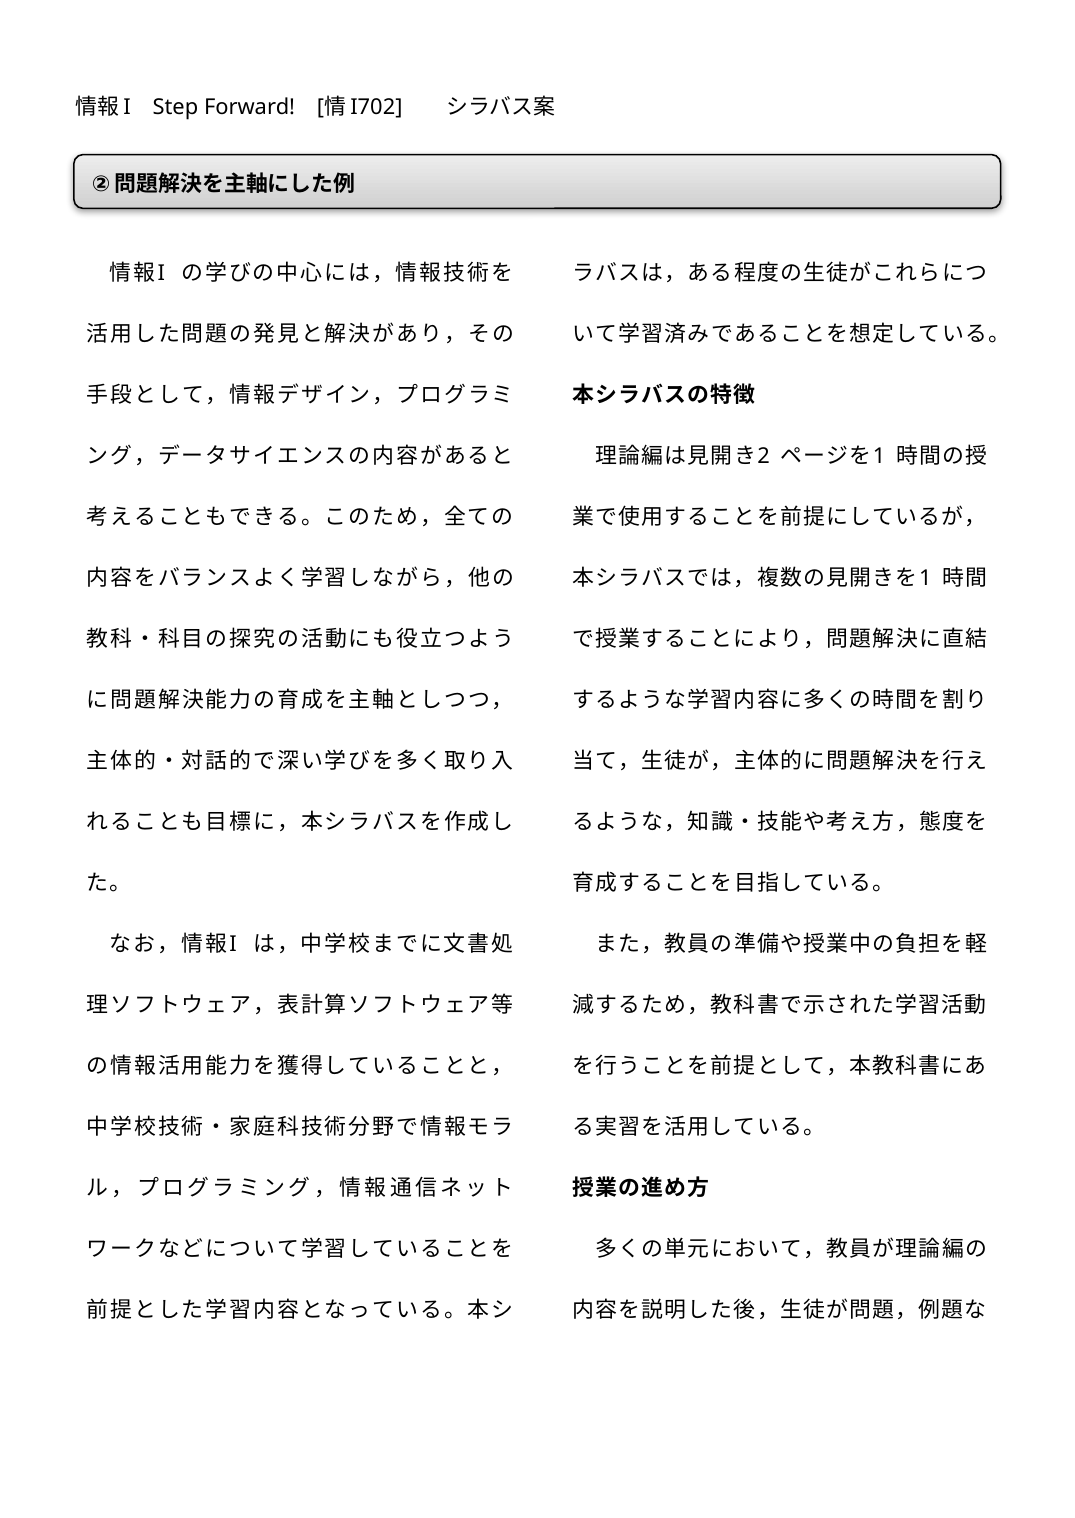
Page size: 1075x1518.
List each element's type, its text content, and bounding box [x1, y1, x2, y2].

text 授業の進め方 [559, 1156, 988, 1217]
text 情報Iの学びの中心には，情報技術を活用した問題の発見と解決があり，その手段として，情報デザイン，プログラミング，データサイエンスの内容があると考えることもできる。このため，全ての内容をバランスよく学習しながら，他の教科・科目の探究の活動にも役立つように問題解決能力の育成を主軸としつつ，主体的・対話的で深い学びを多く取り入れることも目標に，本シラバスを作成した。 [86, 217, 516, 911]
text なお，情報Iは，中学校までに文書処理ソフトウェア，表計算ソフトウェア等の情報活用能力を獲得していることと，中学校技術・家庭科技術分野で情報モラル，プログラミング，情報通信ネットワークなどについて学習していることを前提とした学習内容となっている。本シラバスは，ある程度の生徒がこれらについて学習済みであることを想定している。 [86, 911, 516, 1339]
text また，教員の準備や授業中の負担を軽減するため，教科書で示された学習活動を行うことを前提として，本教科書にある実習を活用している。 [559, 911, 988, 1156]
text なお，情報Iは，中学校までに文書処理ソフトウェア，表計算ソフトウェア等の情報活用能力を獲得していることと，中学校技術・家庭科技術分野で情報モラル，プログラミング，情報通信ネットワークなどについて学習していることを前提とした学習内容となっている。本シラバスは，ある程度の生徒がこれらについて学習済みであることを想定している。 [559, 217, 988, 362]
text 理論編は見開き2ページを1時間の授業で使用することを前提にしているが，本シラバスでは，複数の見開きを1時間で授業することにより，問題解決に直結するような学習内容に多くの時間を割り当て，生徒が，主体的に問題解決を行えるような，知識・技能や考え方，態度を育成することを目指している。 [559, 423, 988, 911]
text 本シラバスの特徴 [559, 362, 988, 423]
